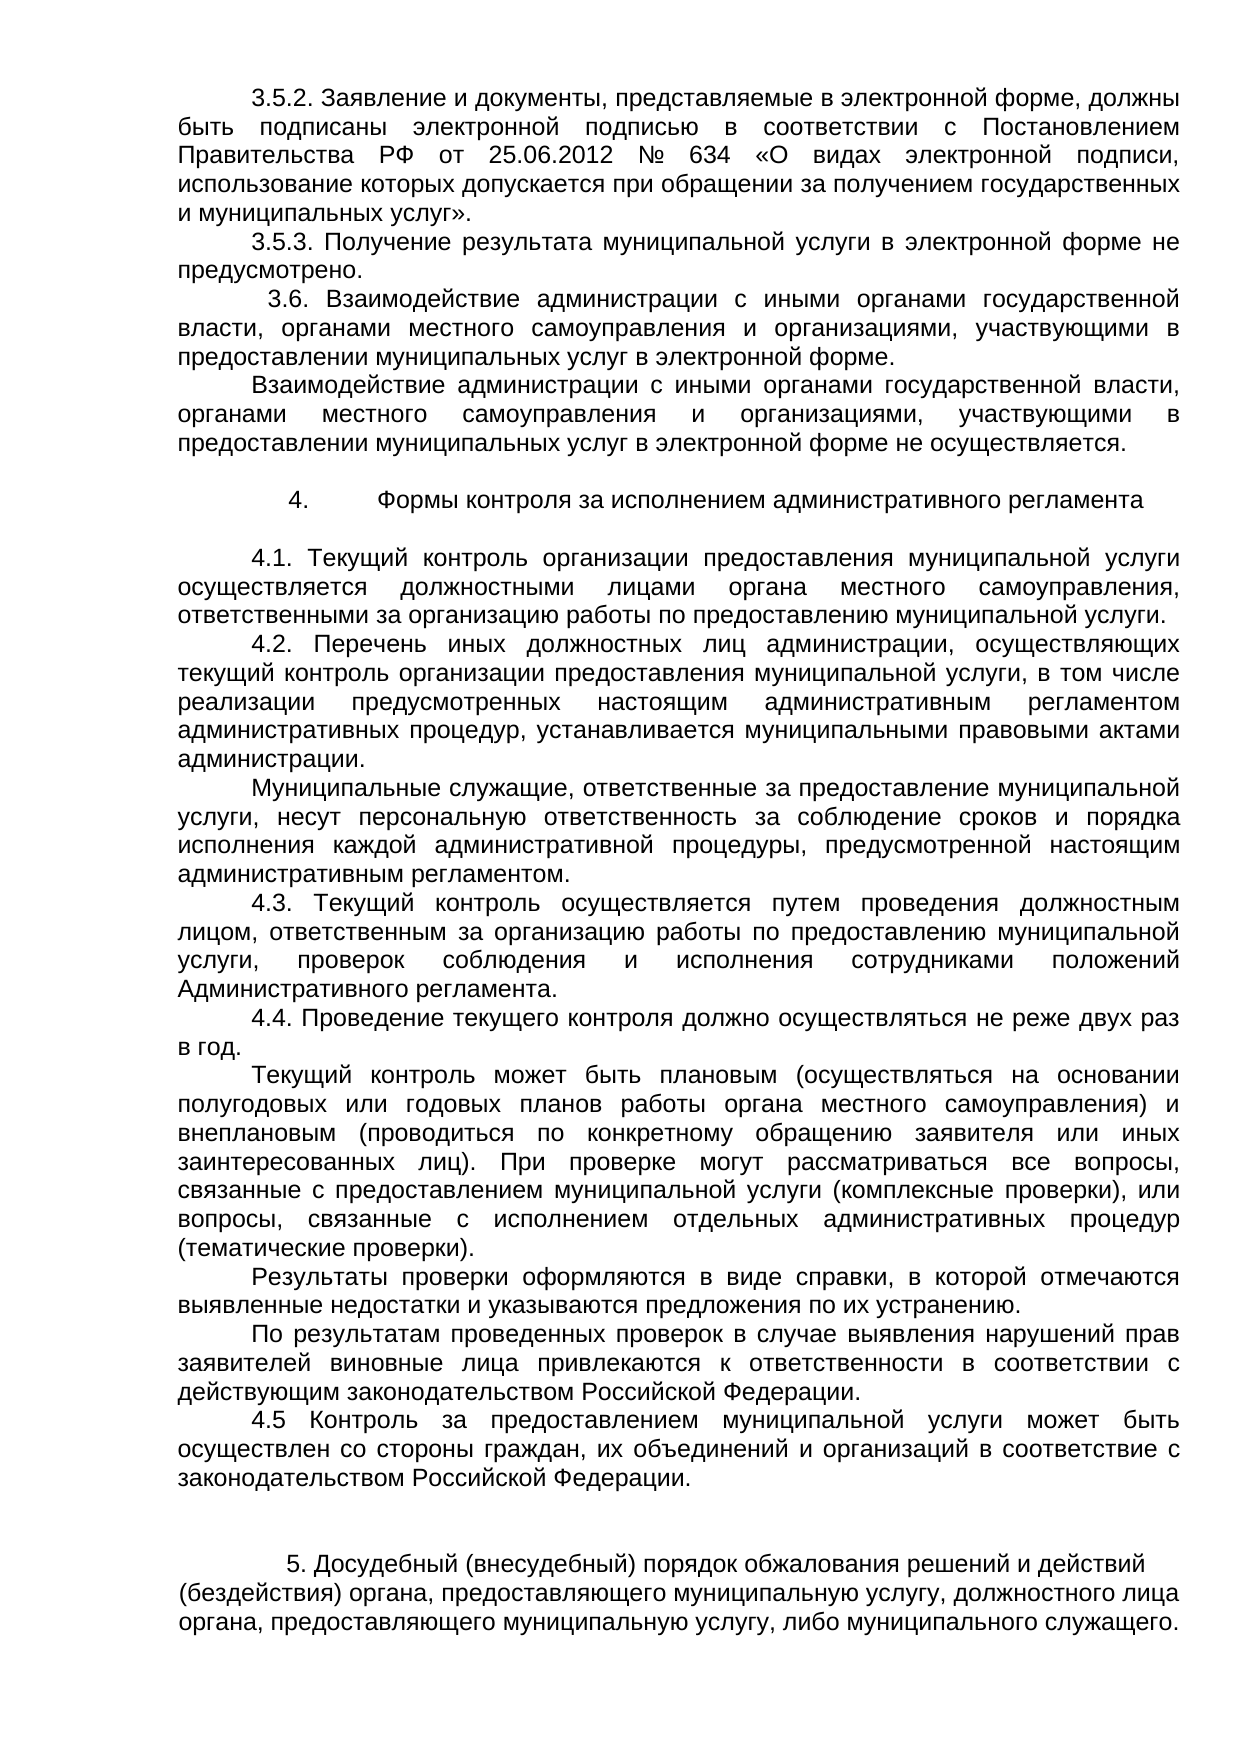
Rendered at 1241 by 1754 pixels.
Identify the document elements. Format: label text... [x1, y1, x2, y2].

text 3.5.2. Заявление и документы, представляемые в электронной форме, должны быть подписаны электронной подписью в соответствии с Постановлением Правительства РФ от 25.06.2012 № 634 «О видах электронной подписи, использование которых допускается при обращении за получением государственных и муниципальных услуг». [177, 83, 1181, 226]
text По результатам проведенных проверок в случае выявления нарушений прав заявителей виновные лица привлекаются к ответственности в соответствии с действующим законодательством Российской Федерации. [177, 1319, 1181, 1405]
text 3.6. Взаимодействие администрации с иными органами государственной власти, органами местного самоуправления и организациями, участвующими в предоставлении муниципальных услуг в электронной форме. [177, 284, 1181, 370]
text 4.5 Контроль за предоставлением муниципальной услуги может быть осуществлен со стороны граждан, их объединений и организаций в соответствие с законодательством Российской Федерации. [177, 1405, 1181, 1491]
text 3.5.3. Получение результата муниципальной услуги в электронной форме не предусмотрено. [177, 226, 1181, 284]
text 4.1. Текущий контроль организации предоставления муниципальной услуги осуществляется должностными лицами органа местного самоуправления, ответственными за организацию работы по предоставлению муниципальной услуги. [177, 543, 1181, 629]
text Текущий контроль может быть плановым (осуществляться на основании полугодовых или годовых планов работы органа местного самоуправления) и внеплановым (проводиться по конкретному обращению заявителя или иных заинтересованных лиц). При проверке могут рассматриваться все вопросы, связанные с предоставлением муниципальной услуги (комплексные проверки), или вопросы, связанные с исполнением отдельных административных процедур (тематические проверки). [177, 1060, 1181, 1261]
text 4.2. Перечень иных должностных лиц администрации, осуществляющих текущий контроль организации предоставления муниципальной услуги, в том числе реализации предусмотренных настоящим административным регламентом административных процедур, устанавливается муниципальными правовыми актами администрации. [177, 629, 1181, 773]
text 5. Досудебный (внесудебный) порядок обжалования решений и действий (бездействия) органа, предоставляющего муниципальную услугу, должностного лица органа, предоставляющего муниципальную услугу, либо муниципального служащего. [177, 1549, 1181, 1635]
text Результаты проверки оформляются в виде справки, в которой отмечаются выявленные недостатки и указываются предложения по их устранению. [177, 1261, 1181, 1319]
text Взаимодействие администрации с иными органами государственной власти, органами местного самоуправления и организациями, участвующими в предоставлении муниципальных услуг в электронной форме не осуществляется. [177, 370, 1181, 456]
text Муниципальные служащие, ответственные за предоставление муниципальной услуги, несут персональную ответственность за соблюдение сроков и порядка исполнения каждой административной процедуры, предусмотренной настоящим административным регламентом. [177, 773, 1181, 888]
text 4.4. Проведение текущего контроля должно осуществляться не реже двух раз в год. [177, 1003, 1181, 1060]
list Формы контроля за исполнением административного регламента [177, 485, 1181, 514]
text 4.3. Текущий контроль осуществляется путем проведения должностным лицом, ответственным за организацию работы по предоставлению муниципальной услуги, проверок соблюдения и исполнения сотрудниками положений Административного регламента. [177, 888, 1181, 1003]
